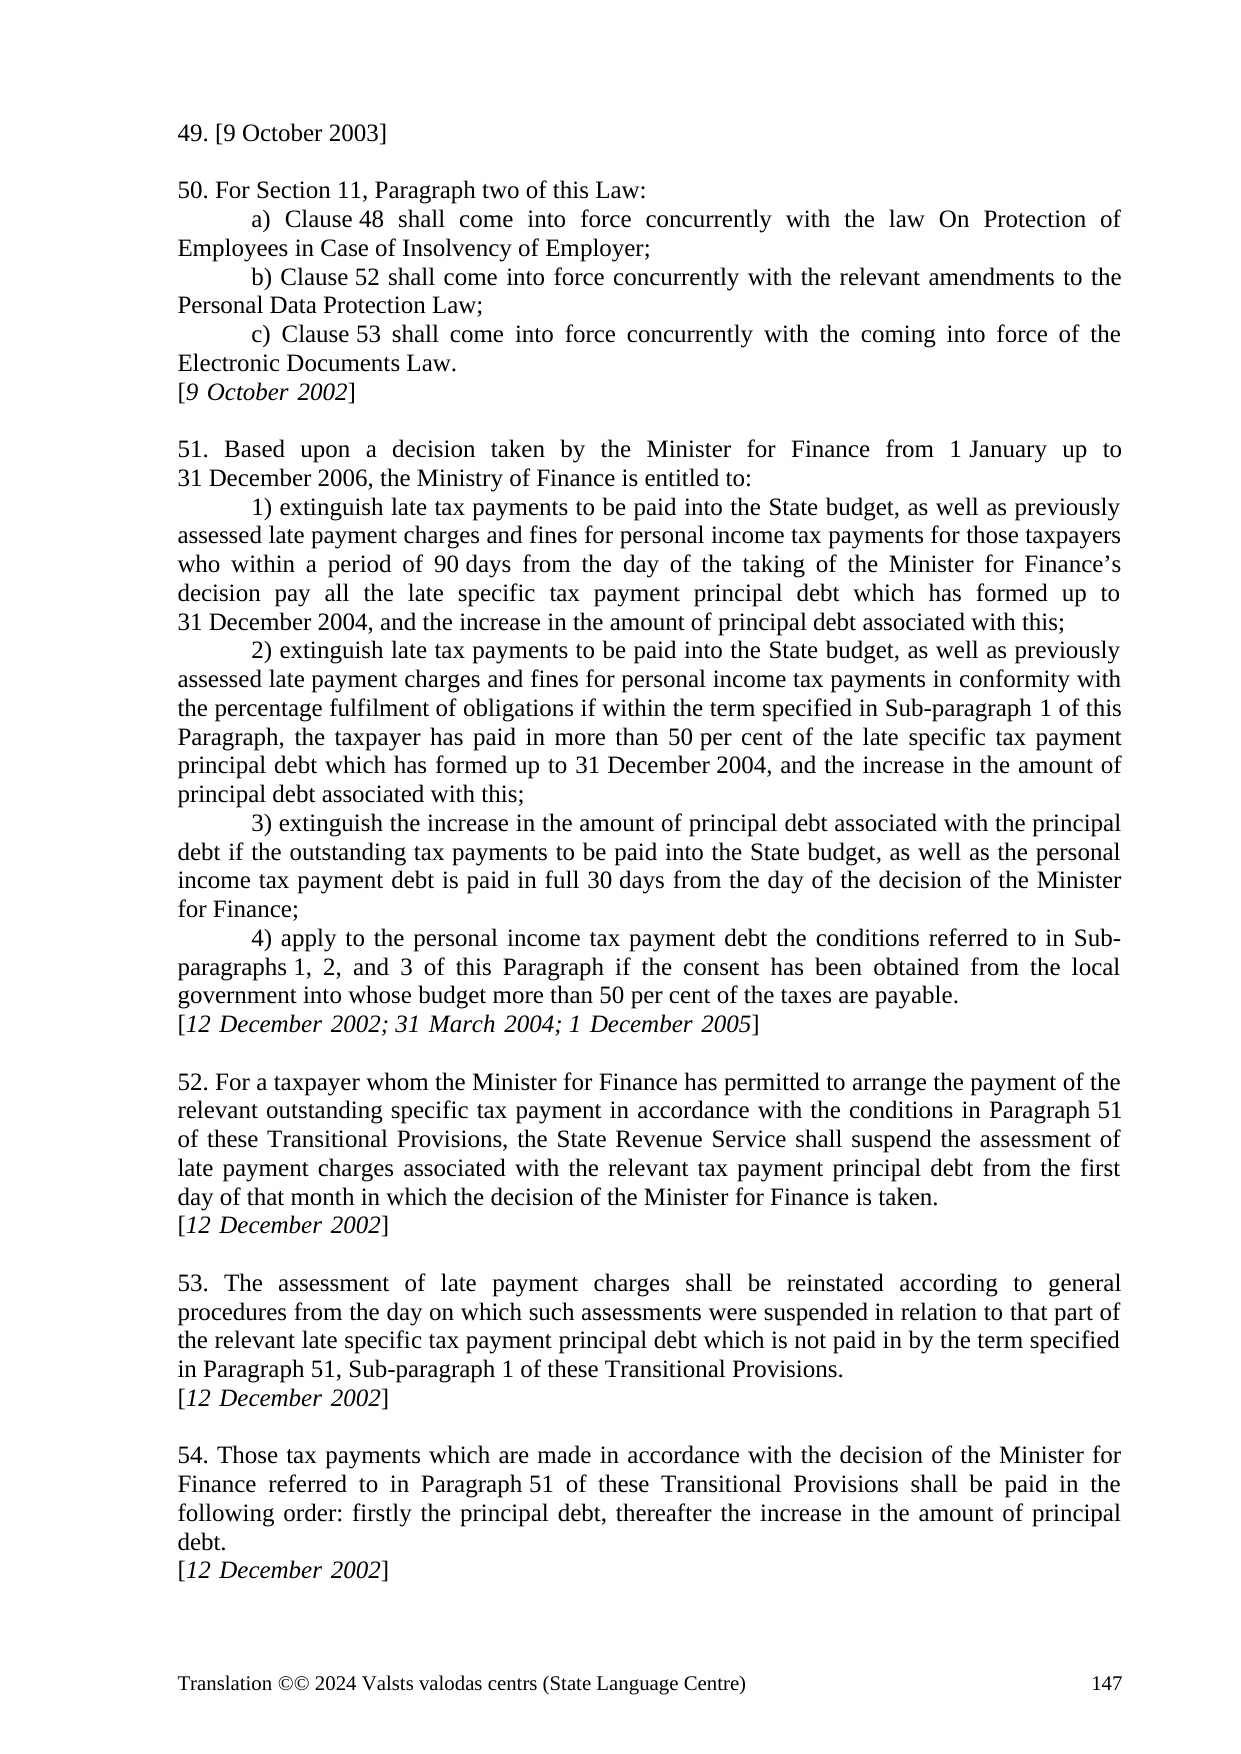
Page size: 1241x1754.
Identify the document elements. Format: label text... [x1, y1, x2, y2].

text 49. [9 October 2003] [177, 118, 1122, 147]
text c) Clause 53 shall come into force concurrently with the coming into force of the Electronic Documents Law. [177, 319, 1122, 377]
text [9 October 2002] [177, 377, 1122, 406]
text 2) extinguish late tax payments to be paid into the State budget, as well as previously assessed late payment charges and fines for personal income tax payments in conformity with the percentage fulfilment of obligations if within the term specified in Sub-paragraph 1 of this Paragraph, the taxpayer has paid in more than 50 per cent of the late specific tax payment principal debt which has formed up to 31 December 2004, and the increase in the amount of principal debt associated with this; [177, 636, 1122, 808]
text a) Clause 48 shall come into force concurrently with the law On Protection of Employees in Case of Insolvency of Employer; [177, 204, 1122, 262]
text [12 December 2002; 31 March 2004; 1 December 2005] [177, 1009, 1122, 1038]
text 4) apply to the personal income tax payment debt the conditions referred to in Sub-paragraphs 1, 2, and 3 of this Paragraph if the consent has been obtained from the local government into whose budget more than 50 per cent of the taxes are payable. [177, 923, 1122, 1009]
text [12 December 2002] [177, 1211, 1122, 1239]
text 3) extinguish the increase in the amount of principal debt associated with the principal debt if the outstanding tax payments to be paid into the State budget, as well as the personal income tax payment debt is paid in full 30 days from the day of the decision of the Minister for Finance; [177, 808, 1122, 923]
text [12 December 2002] [177, 1556, 1122, 1584]
text b) Clause 52 shall come into force concurrently with the relevant amendments to the Personal Data Protection Law; [177, 262, 1122, 319]
text 50. For Section 11, Paragraph two of this Law: [177, 176, 1122, 204]
text 54. Those tax payments which are made in accordance with the decision of the Minister for Finance referred to in Paragraph 51 of these Transitional Provisions shall be paid in the following order: firstly the principal debt, thereafter the increase in the amount of principal debt. [177, 1441, 1122, 1556]
text 53. The assessment of late payment charges shall be reinstated according to general procedures from the day on which such assessments were suspended in relation to that part of the relevant late specific tax payment principal debt which is not paid in by the term specified in Paragraph 51, Sub-paragraph 1 of these Transitional Provisions. [177, 1268, 1122, 1383]
text 1) extinguish late tax payments to be paid into the State budget, as well as previously assessed late payment charges and fines for personal income tax payments for those taxpayers who within a period of 90 days from the day of the taking of the Minister for Finance’s decision pay all the late specific tax payment principal debt which has formed up to 31 December 2004, and the increase in the amount of principal debt associated with this; [177, 492, 1122, 636]
text [12 December 2002] [177, 1383, 1122, 1412]
text 51. Based upon a decision taken by the Minister for Finance from 1 January up to 31 December 2006, the Ministry of Finance is entitled to: [177, 434, 1122, 492]
text 52. For a taxpayer whom the Minister for Finance has permitted to arrange the payment of the relevant outstanding specific tax payment in accordance with the conditions in Paragraph 51 of these Transitional Provisions, the State Revenue Service shall suspend the assessment of late payment charges associated with the relevant tax payment principal debt from the first day of that month in which the decision of the Minister for Finance is taken. [177, 1067, 1122, 1211]
